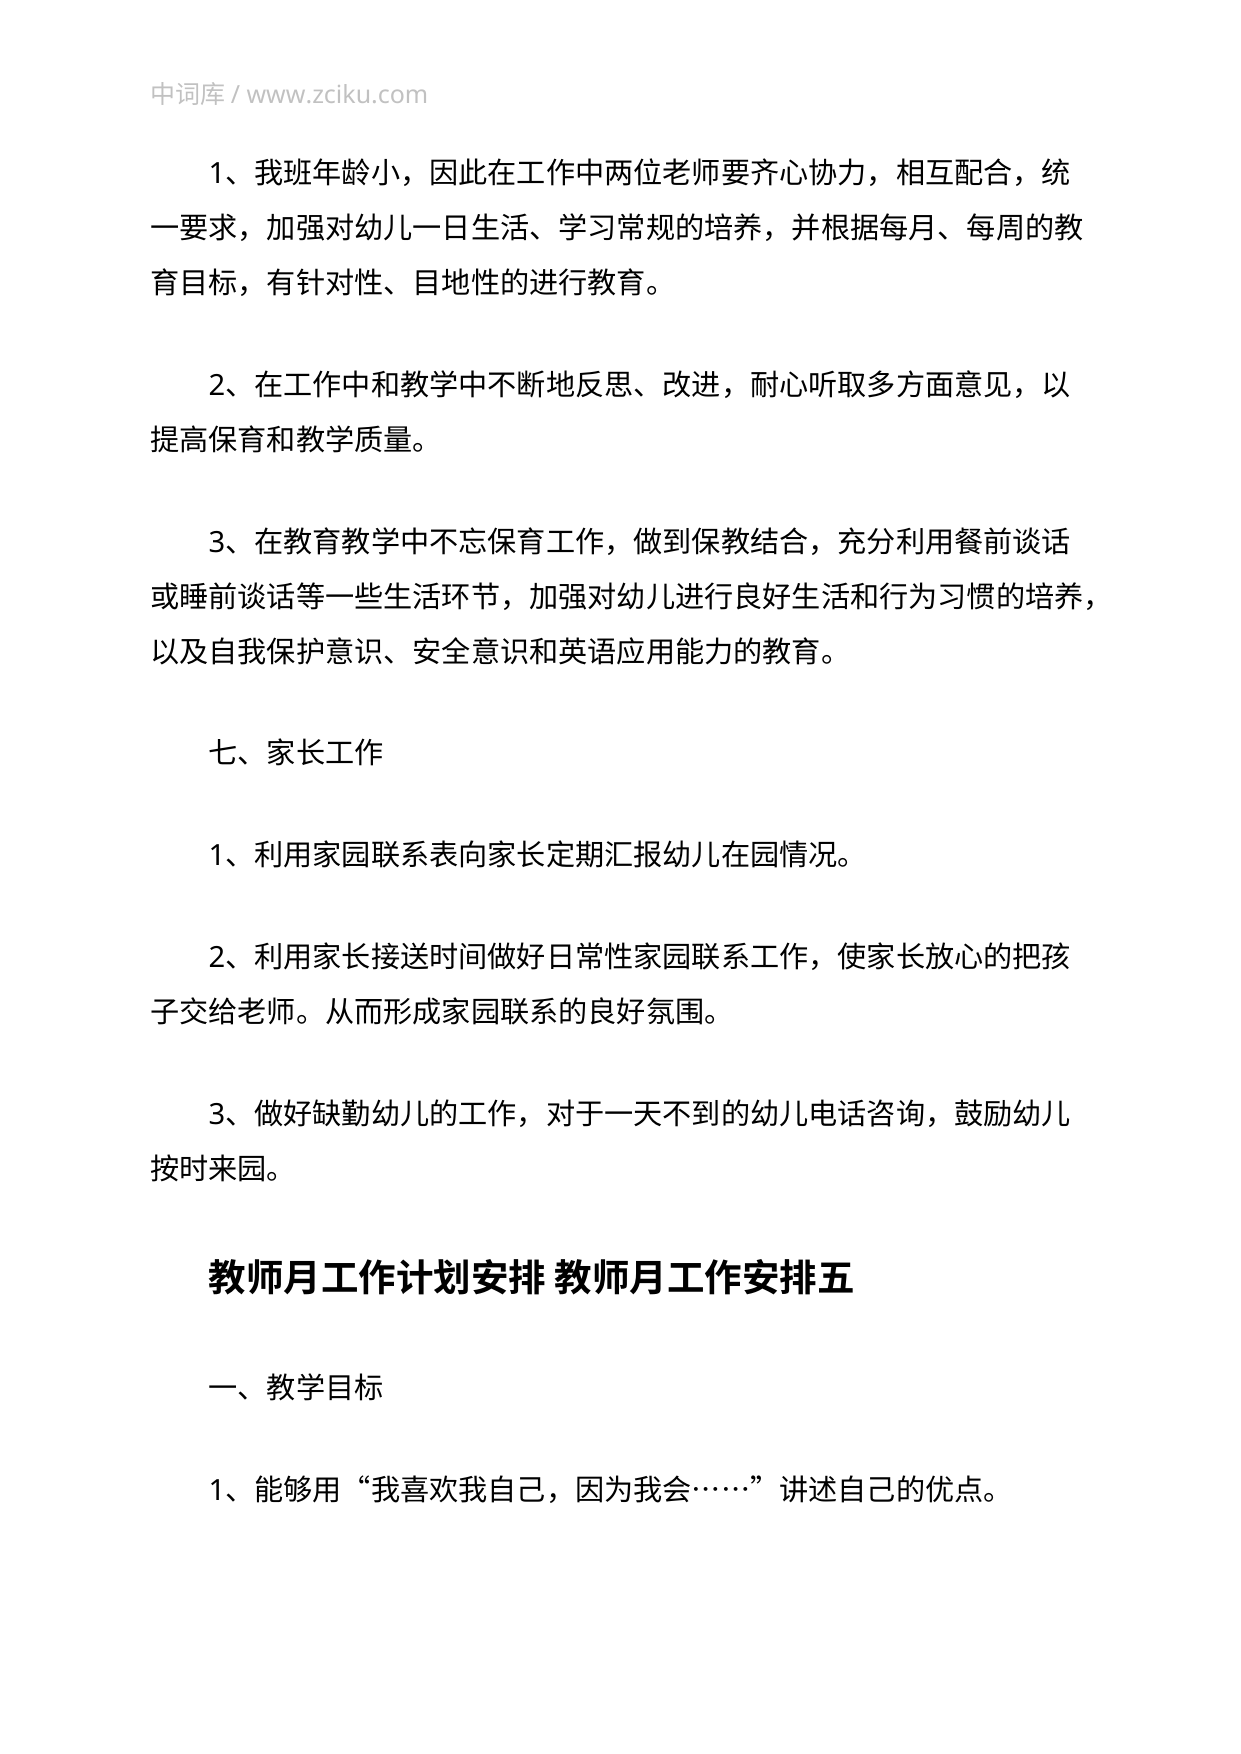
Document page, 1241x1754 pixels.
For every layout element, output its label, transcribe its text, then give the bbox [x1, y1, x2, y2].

text 教师月工作计划安排 教师月工作安排五 [150, 1247, 1090, 1302]
text 一、教学目标 [150, 1365, 1090, 1407]
text 1、能够用“我喜欢我自己，因为我会……”讲述自己的优点。 [150, 1467, 1090, 1509]
text 3、做好缺勤幼儿的工作，对于一天不到的幼儿电话咨询，鼓励幼儿按时来园。 [150, 1091, 1090, 1188]
text 3、在教育教学中不忘保育工作，做到保教结合，充分利用餐前谈话或睡前谈话等一些生活环节，加强对幼儿进行良好生活和行为习惯的培养，以及自我保护意识、安全意识和英语应用能力的教育。 [150, 518, 1090, 671]
text 七、家长工作 [150, 730, 1090, 772]
text 2、在工作中和教学中不断地反思、改进，耐心听取多方面意见，以提高保育和教学质量。 [150, 362, 1090, 459]
text 1、我班年龄小，因此在工作中两位老师要齐心协力，相互配合，统一要求，加强对幼儿一日生活、学习常规的培养，并根据每月、每周的教育目标，有针对性、目地性的进行教育。 [150, 150, 1090, 302]
text 2、利用家长接送时间做好日常性家园联系工作，使家长放心的把孩子交给老师。从而形成家园联系的良好氛围。 [150, 934, 1090, 1031]
text 1、利用家园联系表向家长定期汇报幼儿在园情况。 [150, 832, 1090, 874]
